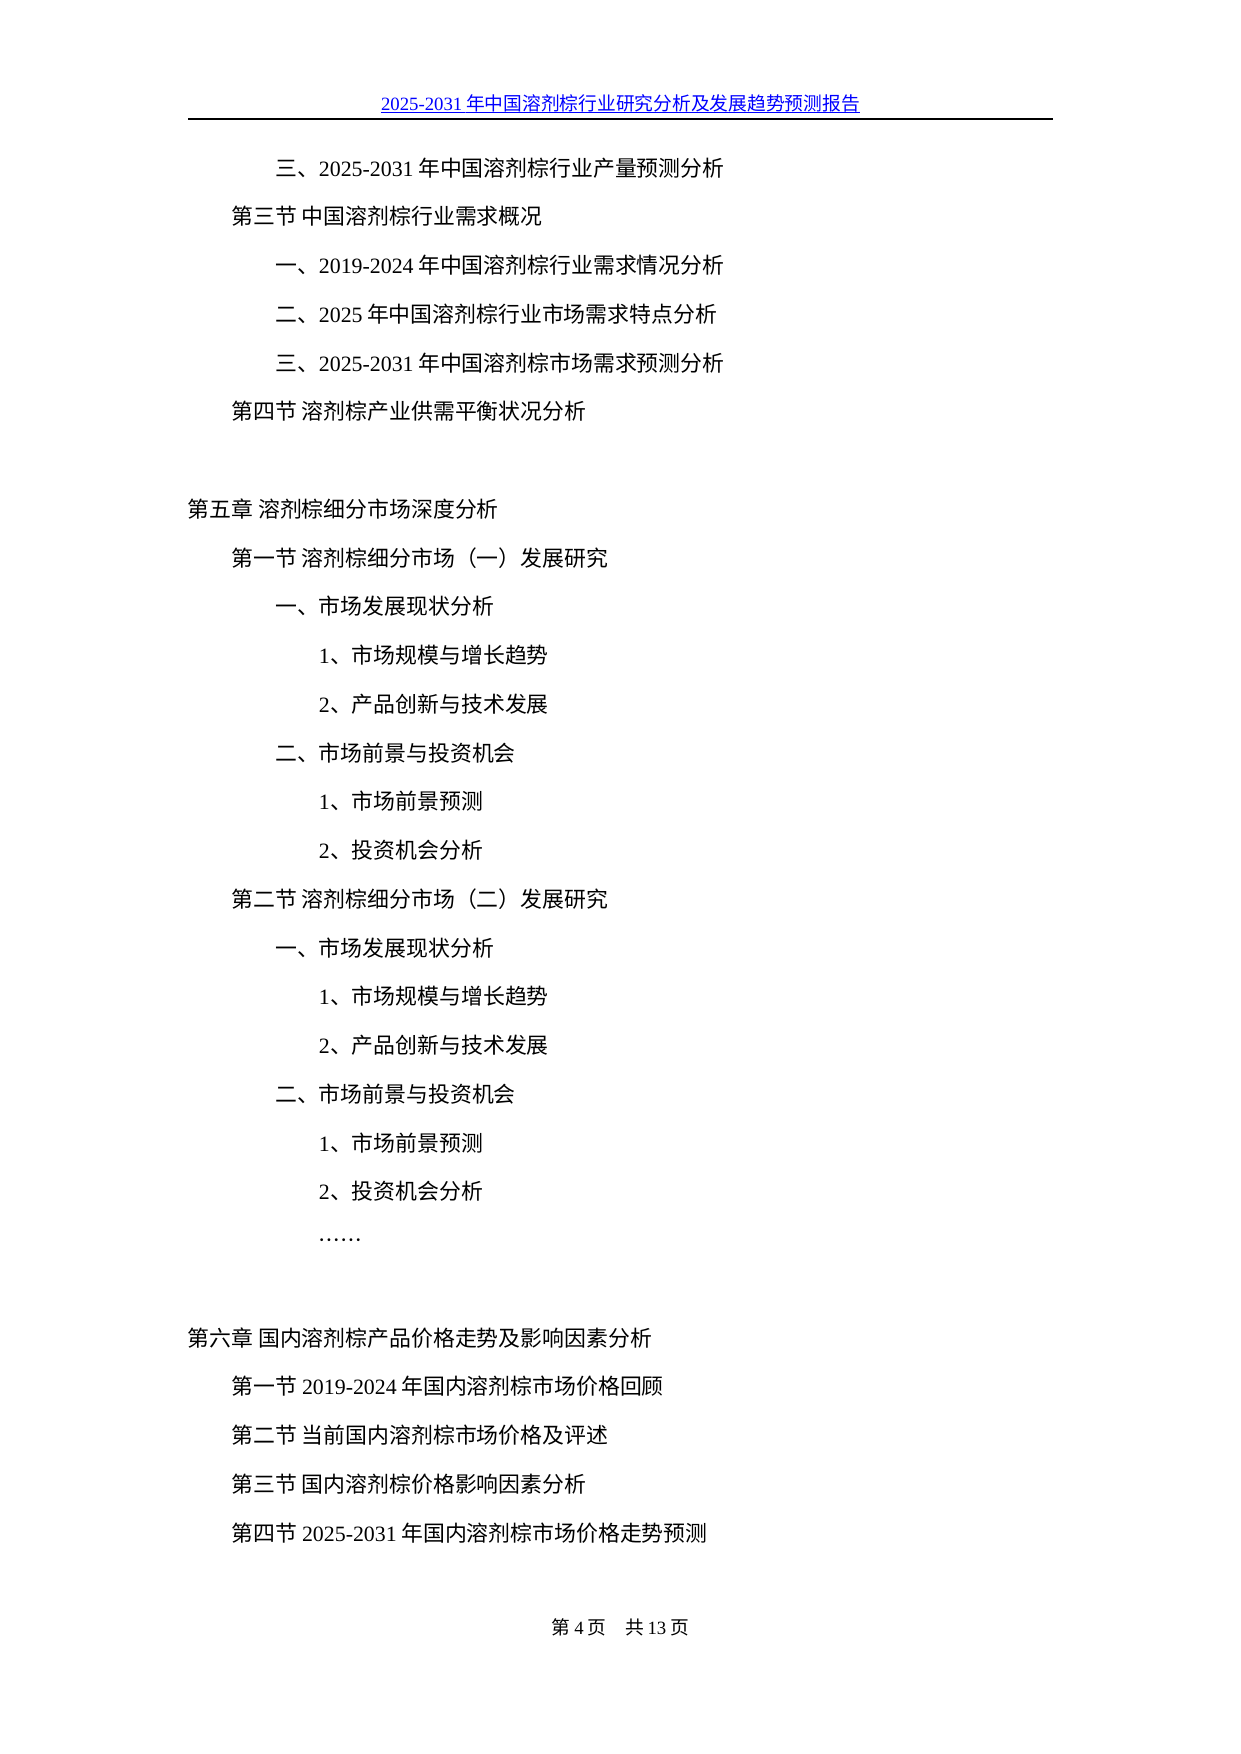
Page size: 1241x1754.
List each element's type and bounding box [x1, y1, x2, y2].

text [187, 150, 1053, 1548]
